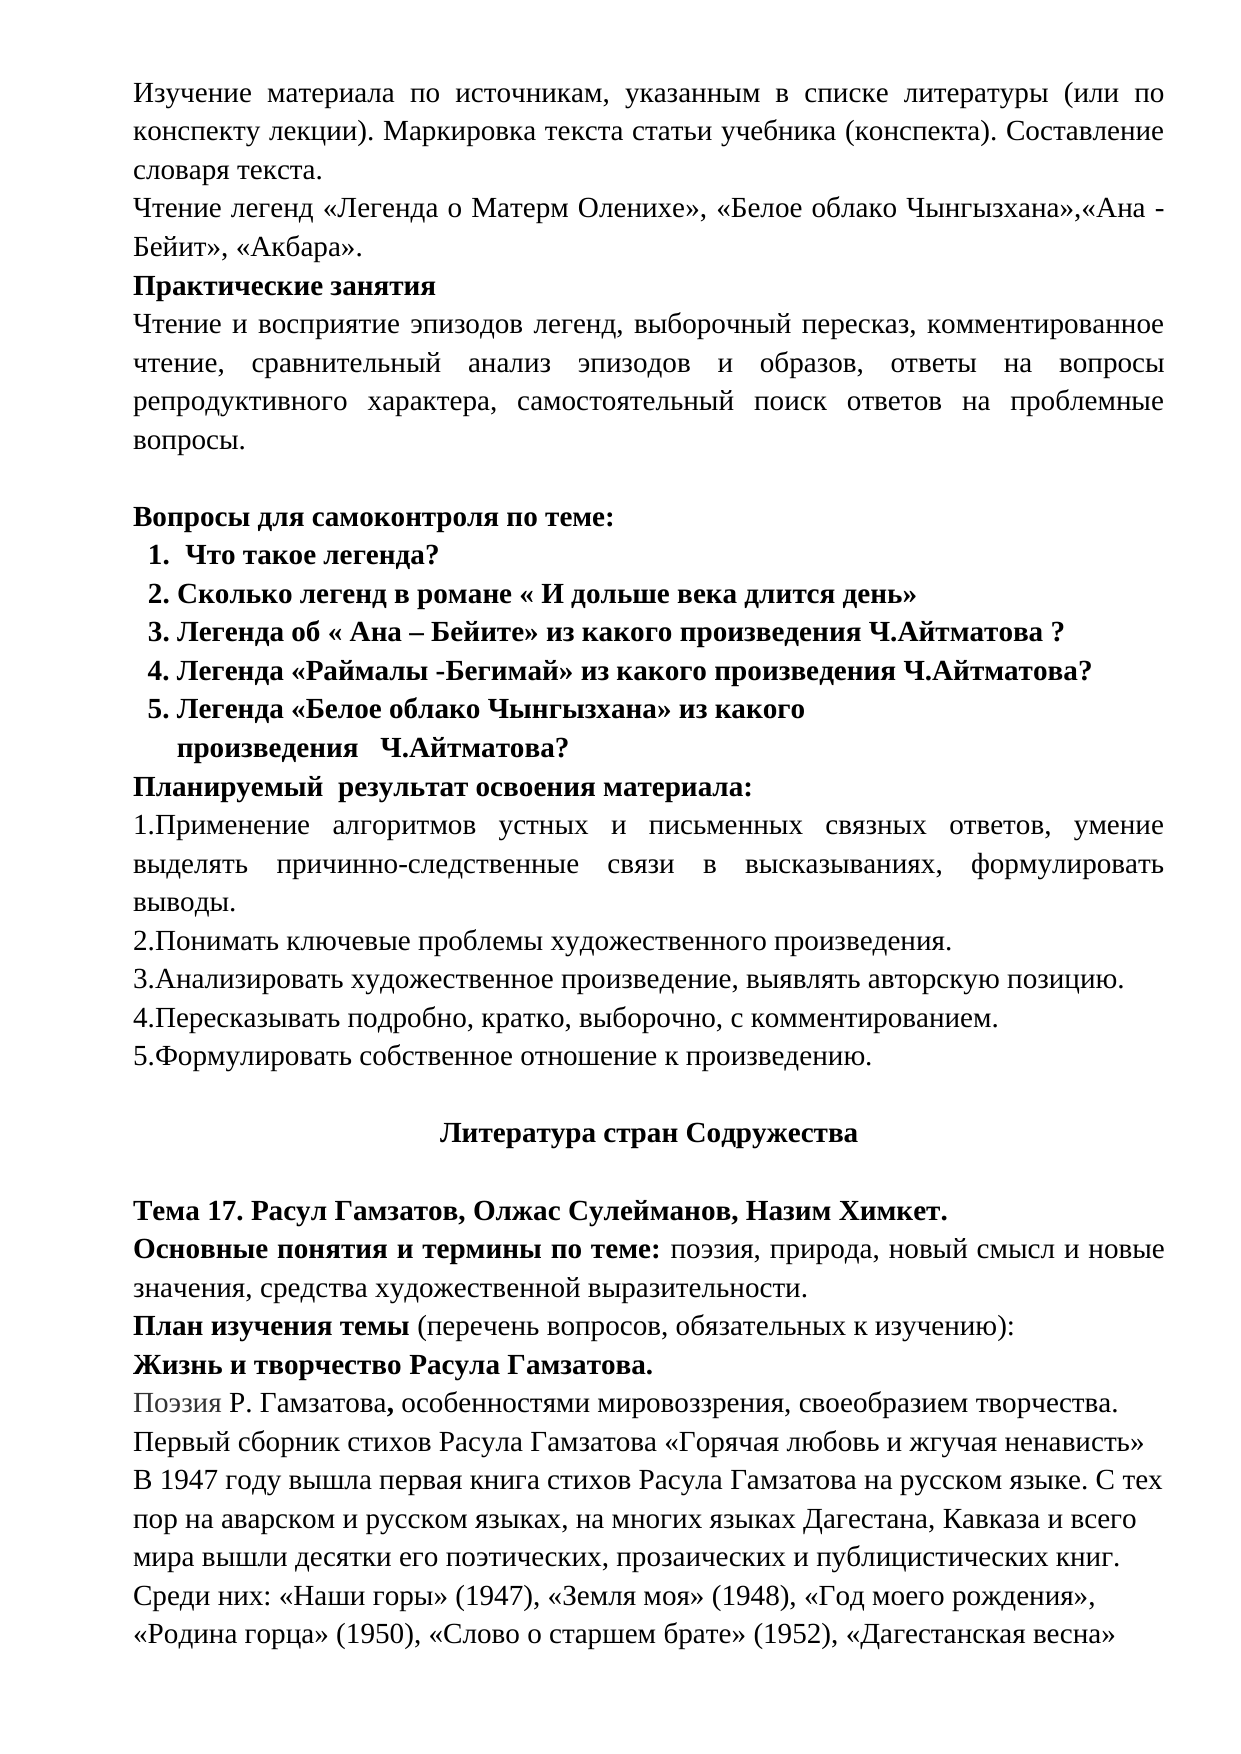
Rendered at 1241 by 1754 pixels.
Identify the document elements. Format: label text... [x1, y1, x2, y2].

text 2. Сколько легенд в романе « И дольше века длится день» [148, 576, 1165, 609]
text 4. Легенда «Раймалы -Бегимай» из какого произведения Ч.Айтматова? [133, 653, 1165, 687]
text 5. Легенда «Белое облако Чынгызхана» из какого [133, 692, 1165, 725]
text Тема 17. Расул Гамзатов, Олжас Сулейманов, Назим Химкет. [133, 1193, 1165, 1226]
text 3. Легенда об « Ана – Бейите» из какого произведения Ч.Айтматова ? [148, 614, 1165, 648]
text произведения Ч.Айтматова? [133, 730, 1165, 764]
list Что такое легенда? [148, 537, 1165, 571]
text 2.Понимать ключевые проблемы художественного произведения. [133, 923, 1165, 956]
text Чтение и восприятие эпизодов легенд, выборочный пересказ, комментированное чтение, сравнительный анализ эпизодов и образов, ответы на вопросы репродуктивного характера, самостоятельный поиск ответов на проблемные вопросы. [133, 306, 1165, 455]
text Чтение легенд «Легенда о Матерм Оленихе», «Белое облако Чынгызхана»,«Ана -Бейит», «Акбара». [133, 191, 1165, 263]
text План изучения темы (перечень вопросов, обязательных к изучению): [133, 1308, 1165, 1342]
text 1.Применение алгоритмов устных и письменных связных ответов, умение выделять причинно-следственные связи в высказываниях, формулировать выводы. [133, 807, 1165, 918]
text Вопросы для самоконтроля по теме: [133, 499, 1165, 532]
text 5.Формулировать собственное отношение к произведению. [133, 1038, 1165, 1072]
text Изучение материала по источникам, указанным в списке литературы (или по конспекту лекции). Маркировка текста статьи учебника (конспекта). Составление словаря текста. [133, 75, 1165, 186]
text Первый сборник стихов Расула Гамзатова «Горячая любовь и жгучая ненависть» [133, 1424, 1165, 1457]
text Жизнь и творчество Расула Гамзатова. [133, 1347, 1165, 1380]
text Практические занятия [133, 268, 1165, 301]
text 4.Пересказывать подробно, кратко, выборочно, с комментированием. [133, 1000, 1165, 1033]
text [133, 1462, 1165, 1650]
text Основные понятия и термины по теме: поэзия, природа, новый смысл и новые значения, средства художественной выразительности. [133, 1231, 1165, 1303]
text 3.Анализировать художественное произведение, выявлять авторскую позицию. [133, 961, 1165, 995]
text Планируемый результат освоения материала: [133, 769, 1165, 802]
text Литература стран Содружества [133, 1116, 1165, 1149]
text Поэзия Р. Гамзатова, особенностями мировоззрения, своеобразием творчества. [133, 1385, 1165, 1419]
